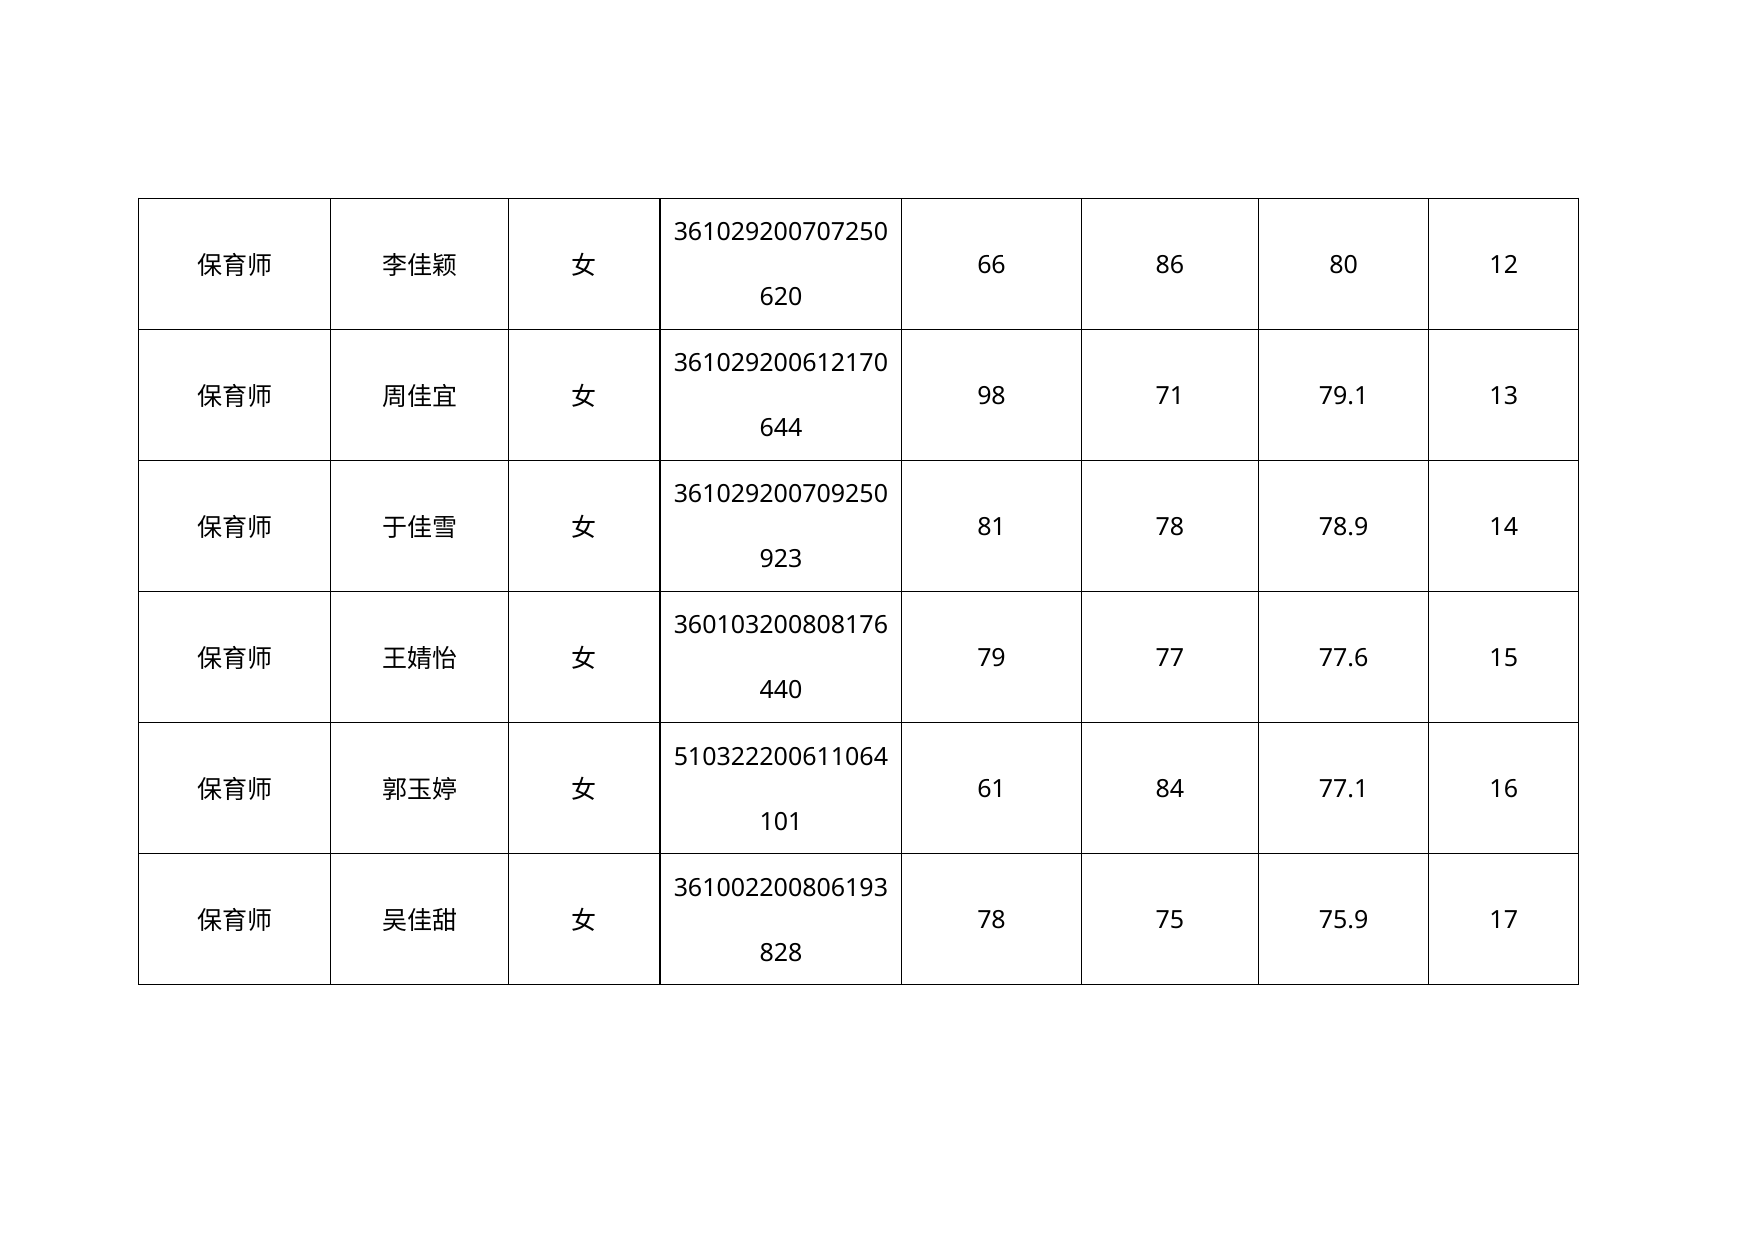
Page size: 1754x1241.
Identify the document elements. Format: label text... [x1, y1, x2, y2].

table_cell 77 [1082, 592, 1258, 722]
table_cell 保育师 [139, 330, 330, 460]
table_cell 女 [509, 461, 659, 591]
table_cell 361029200612170644 [661, 330, 901, 460]
table_cell 71 [1082, 330, 1258, 460]
table_cell 周佳宜 [331, 330, 508, 460]
table_cell 77.6 [1259, 592, 1428, 722]
table_cell 女 [509, 199, 659, 329]
table_cell 78.9 [1259, 461, 1428, 591]
table_cell 保育师 [139, 461, 330, 591]
table_cell 保育师 [139, 723, 330, 853]
table_cell 李佳颖 [331, 199, 508, 329]
table_cell 78 [1082, 461, 1258, 591]
table_cell 女 [509, 854, 659, 984]
table_cell 王婧怡 [331, 592, 508, 722]
table_cell 77.1 [1259, 723, 1428, 853]
table_cell 84 [1082, 723, 1258, 853]
table_cell 79 [902, 592, 1081, 722]
table_cell 14 [1429, 461, 1578, 591]
table_cell 女 [509, 592, 659, 722]
table_cell 75.9 [1259, 854, 1428, 984]
table_cell 361029200709250923 [661, 461, 901, 591]
table_cell 98 [902, 330, 1081, 460]
table_cell 510322200611064101 [661, 723, 901, 853]
table_cell 12 [1429, 199, 1578, 329]
table_cell 保育师 [139, 592, 330, 722]
table_cell 15 [1429, 592, 1578, 722]
table_cell 吴佳甜 [331, 854, 508, 984]
table_cell 保育师 [139, 854, 330, 984]
table_cell 女 [509, 723, 659, 853]
table_cell 郭玉婷 [331, 723, 508, 853]
table_cell 16 [1429, 723, 1578, 853]
table_cell 66 [902, 199, 1081, 329]
table_cell 女 [509, 330, 659, 460]
table_cell 361029200707250620 [661, 199, 901, 329]
table_cell 360103200808176440 [661, 592, 901, 722]
table_cell 13 [1429, 330, 1578, 460]
table_cell 75 [1082, 854, 1258, 984]
table_cell 保育师 [139, 199, 330, 329]
table_cell 17 [1429, 854, 1578, 984]
table_cell 于佳雪 [331, 461, 508, 591]
table_cell 80 [1259, 199, 1428, 329]
table_cell 78 [902, 854, 1081, 984]
table_cell 79.1 [1259, 330, 1428, 460]
table_cell 61 [902, 723, 1081, 853]
table_cell 361002200806193828 [661, 854, 901, 984]
table_cell 81 [902, 461, 1081, 591]
table_cell 86 [1082, 199, 1258, 329]
